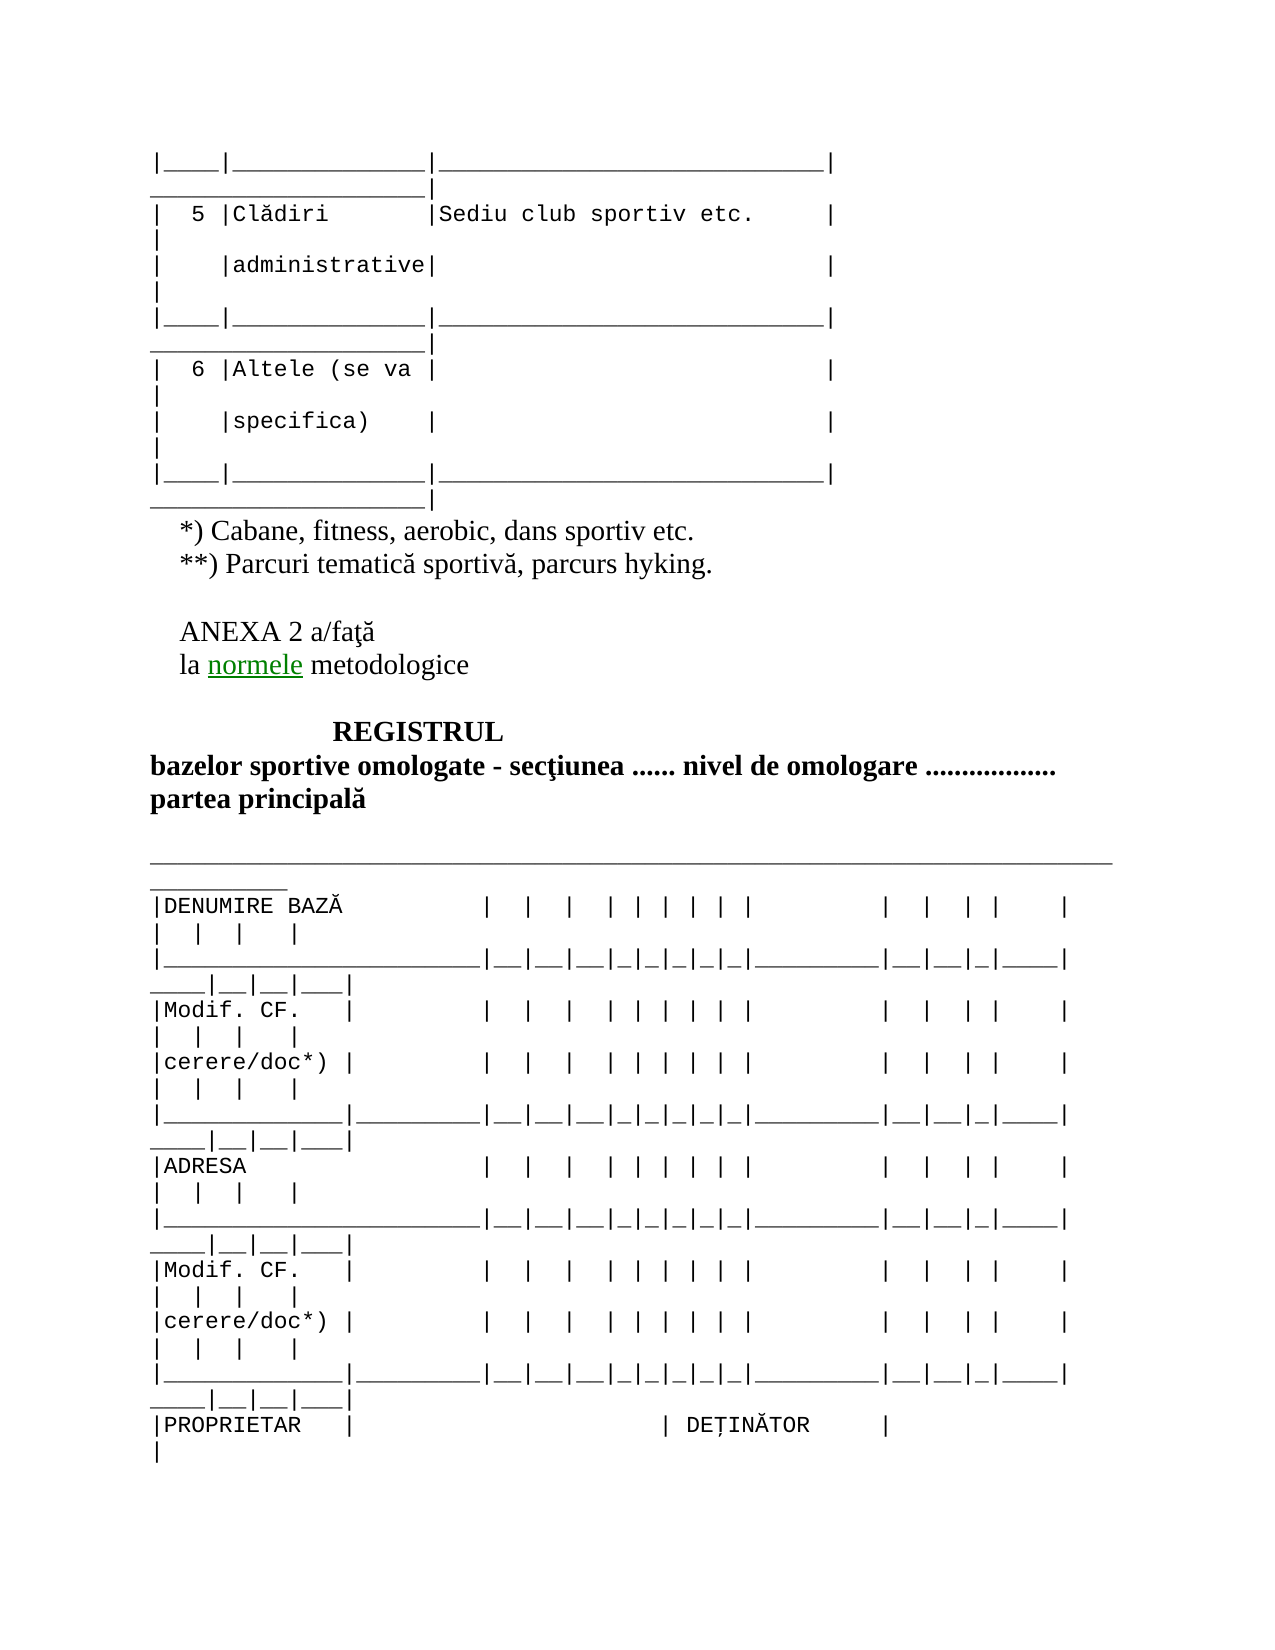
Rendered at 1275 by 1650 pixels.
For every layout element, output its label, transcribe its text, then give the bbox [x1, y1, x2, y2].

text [150, 306, 1125, 357]
text bazelor sportive omologate - secţiunea ...... nivel de omologare .................. partea principală [150, 748, 1125, 815]
text |_______________________|__|__|__|_|_|_|_|_|_________|__|__|_|____|____|__|__|___| [150, 1206, 1125, 1258]
text |____|______________|____________________________|____________________| [150, 461, 1125, 513]
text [150, 150, 1125, 202]
text |ADRESA | | | | | | | | | | | | | | | | | | [150, 1154, 1125, 1206]
text |_____________|_________|__|__|__|_|_|_|_|_|_________|__|__|_|____|____|__|__|___| [150, 1102, 1125, 1154]
text | 5 |Clădiri |Sediu club sportiv etc. | | [150, 202, 1125, 254]
text |Modif. CF. | | | | | | | | | | | | | | | | | | | [150, 999, 1125, 1051]
text |PROPRIETAR | | DEŢINĂTOR | | [150, 1414, 1125, 1466]
text | |specifica) | | | [150, 409, 1125, 461]
text **) Parcuri tematică sportivă, parcurs hyking. [150, 547, 1125, 580]
text | |administrative| | | [150, 254, 1125, 306]
text |_____________|_________|__|__|__|_|_|_|_|_|_________|__|__|_|____|____|__|__|___| [150, 1362, 1125, 1414]
text |cerere/doc*) | | | | | | | | | | | | | | | | | | | [150, 1051, 1125, 1102]
text ANEXA 2 a/faţă [150, 614, 1125, 647]
text |Modif. CF. | | | | | | | | | | | | | | | | | | | [150, 1258, 1125, 1310]
text |DENUMIRE BAZĂ | | | | | | | | | | | | | | | | | | [150, 895, 1125, 947]
text | 6 |Altele (se va | | | [150, 357, 1125, 409]
text la normele metodologice [150, 647, 1125, 681]
text |_______________________|__|__|__|_|_|_|_|_|_________|__|__|_|____|____|__|__|___| [150, 947, 1125, 999]
text ________________________________________________________________________________ [150, 815, 1125, 895]
text |cerere/doc*) | | | | | | | | | | | | | | | | | | | [150, 1310, 1125, 1362]
text REGISTRUL [150, 714, 1125, 748]
text *) Cabane, fitness, aerobic, dans sportiv etc. [150, 513, 1125, 547]
